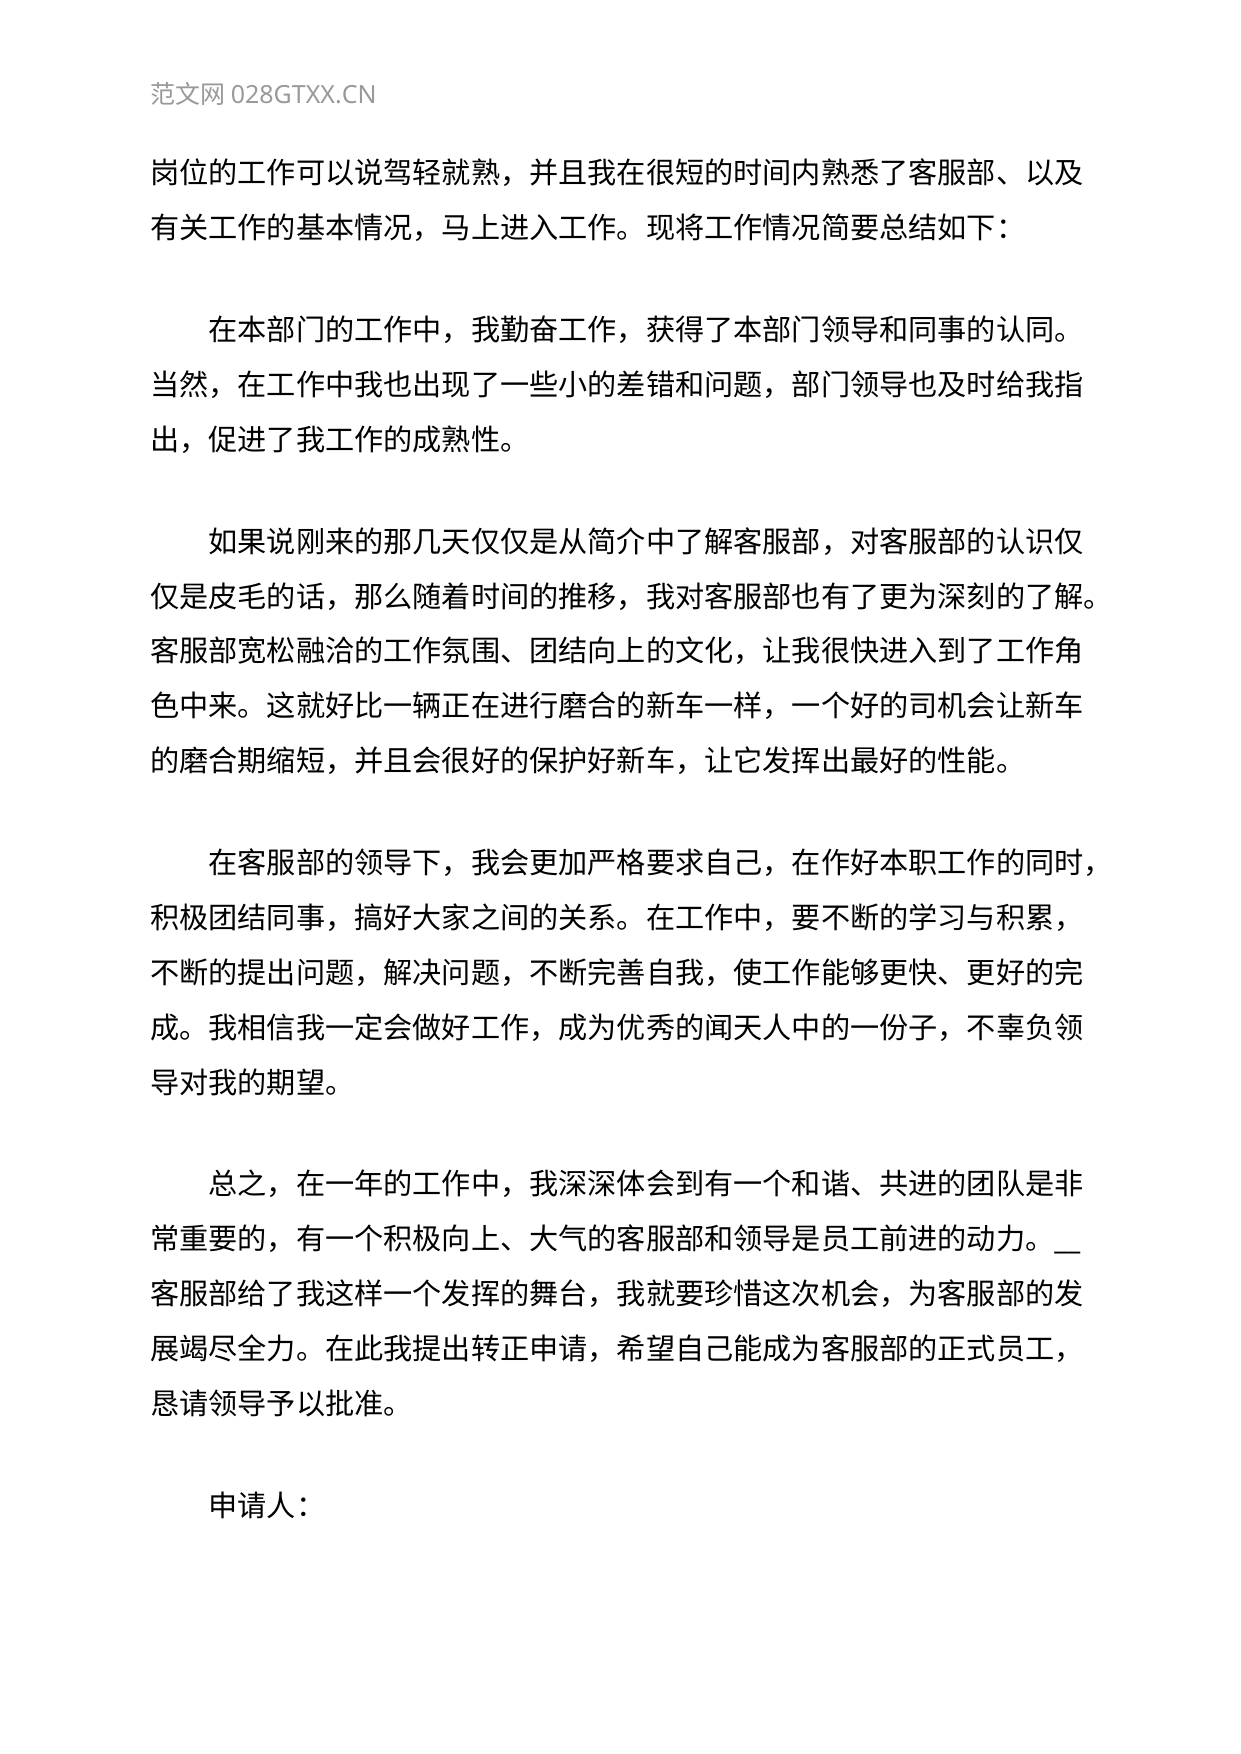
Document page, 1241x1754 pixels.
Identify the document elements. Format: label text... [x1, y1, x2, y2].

text 在本部门的工作中，我勤奋工作，获得了本部门领导和同事的认同。当然，在工作中我也出现了一些小的差错和问题，部门领导也及时给我指出，促进了我工作的成熟性。 [150, 307, 1090, 459]
text 如果说刚来的那几天仅仅是从简介中了解客服部，对客服部的认识仅仅是皮毛的话，那么随着时间的推移，我对客服部也有了更为深刻的了解。客服部宽松融洽的工作氛围、团结向上的文化，让我很快进入到了工作角色中来。这就好比一辆正在进行磨合的新车一样，一个好的司机会让新车的磨合期缩短，并且会很好的保护好新车，让它发挥出最好的性能。 [150, 518, 1090, 780]
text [150, 150, 1090, 247]
text 总之，在一年的工作中，我深深体会到有一个和谐、共进的团队是非常重要的，有一个积极向上、大气的客服部和领导是员工前进的动力。__客服部给了我这样一个发挥的舞台，我就要珍惜这次机会，为客服部的发展竭尽全力。在此我提出转正申请，希望自己能成为客服部的正式员工，恳请领导予以批准。 [150, 1161, 1090, 1423]
text 在客服部的领导下，我会更加严格要求自己，在作好本职工作的同时，积极团结同事，搞好大家之间的关系。在工作中，要不断的学习与积累，不断的提出问题，解决问题，不断完善自我，使工作能够更快、更好的完成。我相信我一定会做好工作，成为优秀的闻天人中的一份子，不辜负领导对我的期望。 [150, 839, 1090, 1101]
text 申请人： [150, 1482, 1090, 1525]
